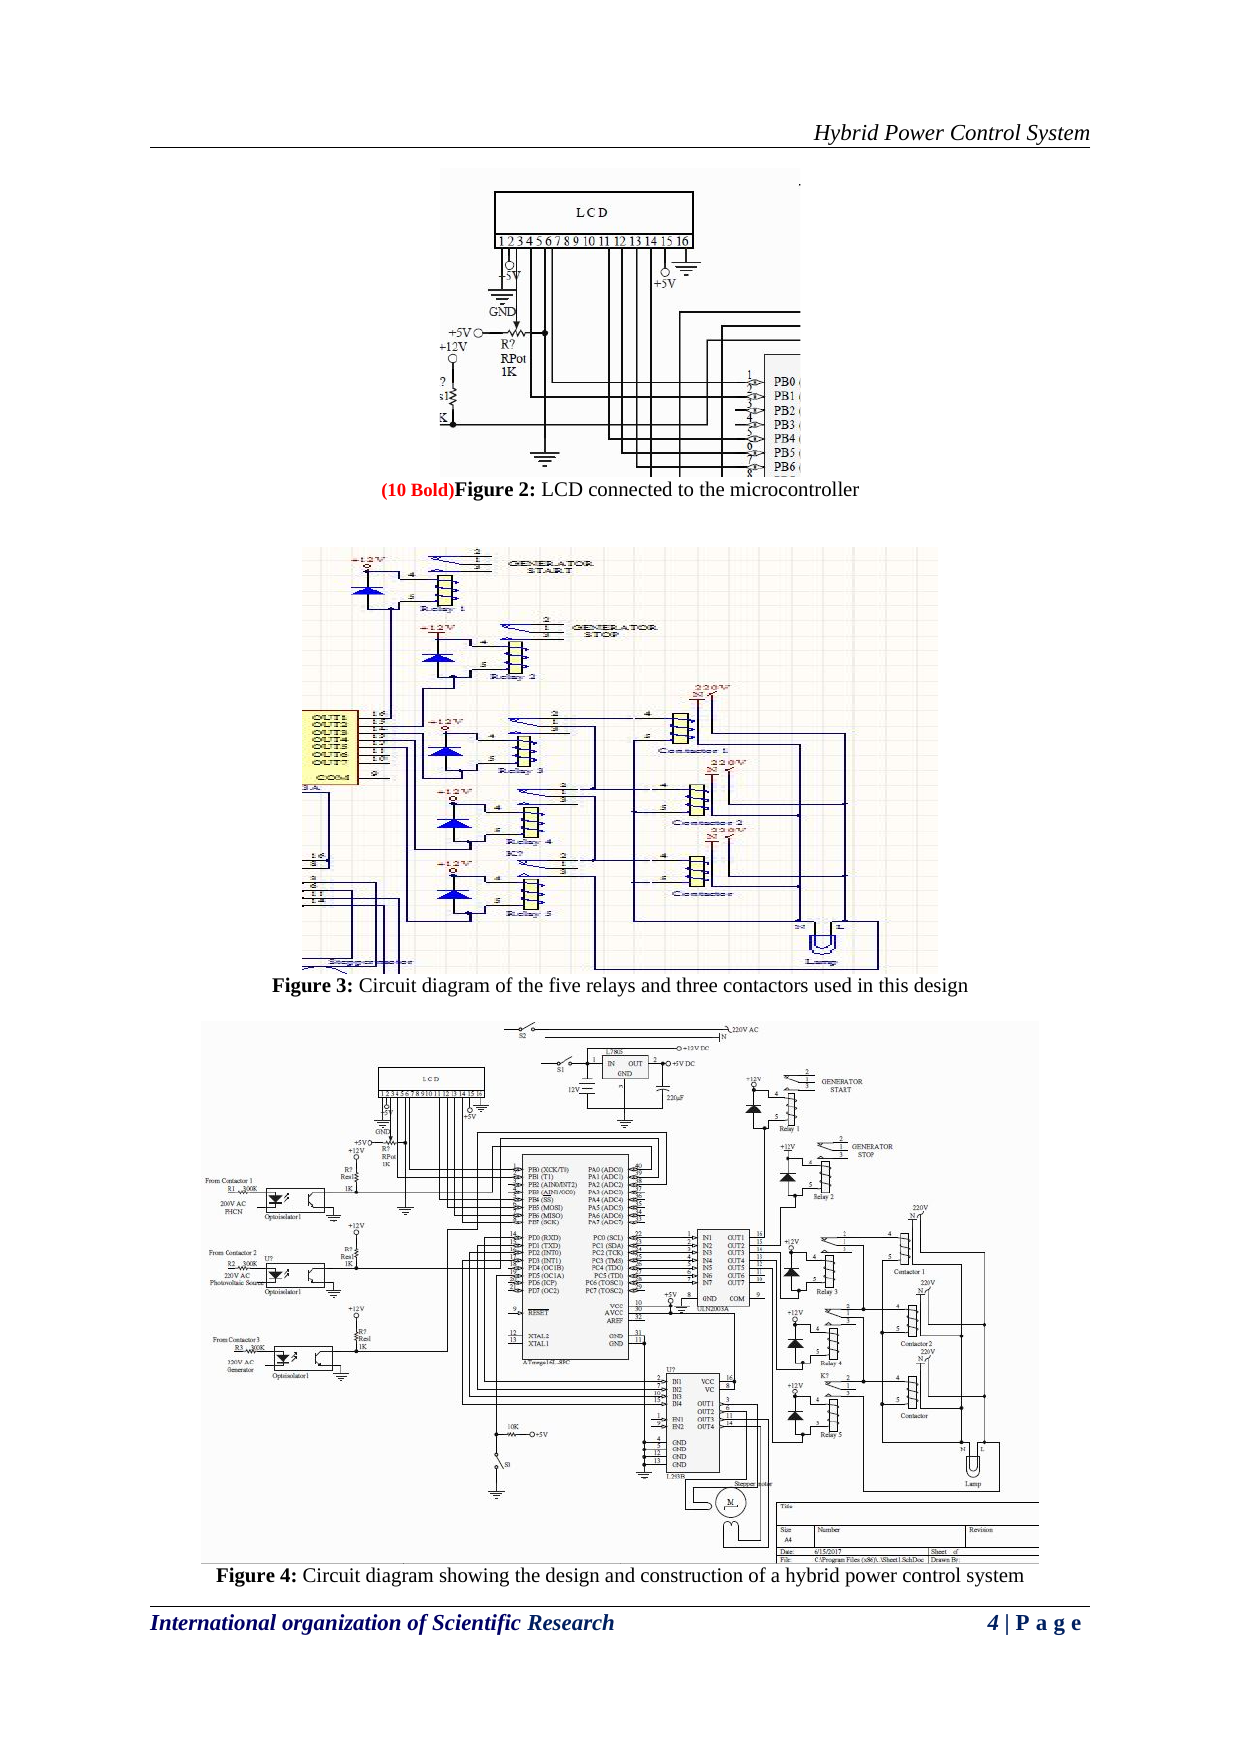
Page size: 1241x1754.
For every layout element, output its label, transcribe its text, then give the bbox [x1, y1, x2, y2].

text (10 Bold)Figure 2: LCD connected to the microcontroller [150, 477, 1090, 501]
picture [302, 547, 939, 974]
text Figure 3: Circuit diagram of the five relays and three contactors used in this design [150, 973, 1090, 997]
picture [201, 1021, 1039, 1564]
picture [439, 168, 801, 477]
text Figure 4: Circuit diagram showing the design and construction of a hybrid power control system [150, 1563, 1090, 1587]
